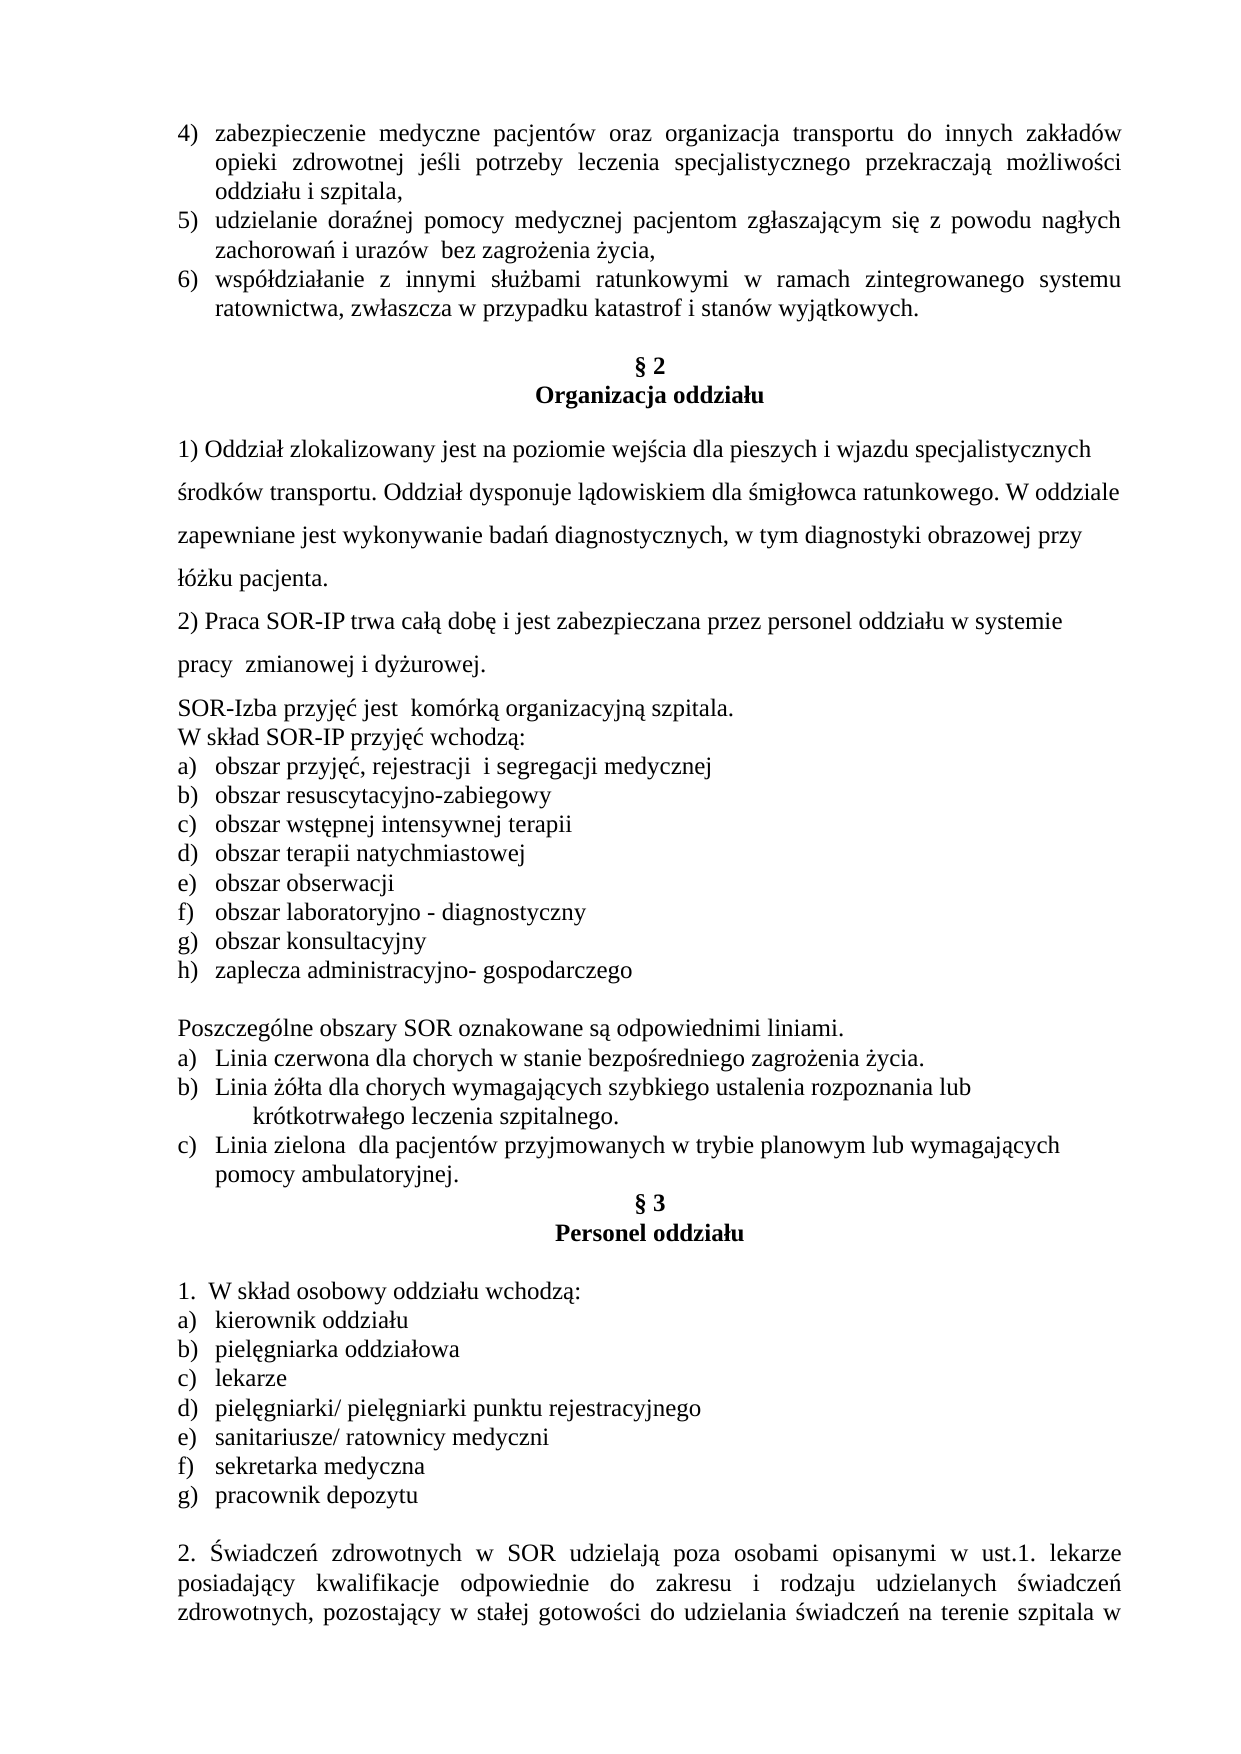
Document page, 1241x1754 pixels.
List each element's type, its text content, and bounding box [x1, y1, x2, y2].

text Poszczególne obszary SOR oznakowane są odpowiednimi liniami. [177, 1013, 1122, 1043]
list obszar obserwacji [177, 868, 1122, 897]
list sekretarka medyczna [177, 1451, 1122, 1480]
list Linia czerwona dla chorych w stanie bezpośredniego zagrożenia życia. [177, 1043, 1122, 1072]
text pomocy ambulatoryjnej. [177, 1159, 1122, 1188]
list Linia żółta dla chorych wymagających szybkiego ustalenia rozpoznania lub [177, 1072, 1122, 1101]
text krótkotrwałego leczenia szpitalnego. [215, 1101, 1122, 1130]
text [177, 1538, 1122, 1626]
list obszar resuscytacyjno-zabiegowy [177, 780, 1122, 809]
text § 3 [177, 1188, 1122, 1218]
list współdziałanie z innymi służbami ratunkowymi w ramach zintegrowanego systemu ratownictwa, zwłaszcza w przypadku katastrof i stanów wyjątkowych. [177, 264, 1122, 322]
subtitle Organizacja oddziału [177, 381, 1122, 410]
subtitle Personel oddziału [177, 1218, 1122, 1247]
list zaplecza administracyjno- gospodarczego [177, 955, 1122, 984]
text W skład SOR-IP przyjęć wchodzą: [177, 722, 1122, 751]
list zabezpieczenie medyczne pacjentów oraz organizacja transportu do innych zakładów opieki zdrowotnej jeśli potrzeby leczenia specjalistycznego przekraczają możliwości oddziału i szpitala, [177, 118, 1122, 206]
list lekarze [177, 1363, 1122, 1393]
list pielęgniarka oddziałowa [177, 1334, 1122, 1363]
list obszar terapii natychmiastowej [177, 838, 1122, 868]
text 2) Praca SOR-IP trwa całą dobę i jest zabezpieczana przez personel oddziału w systemie pracy zmianowej i dyżurowej. [177, 606, 1122, 678]
text § 2 [177, 351, 1122, 381]
list pielęgniarki/ pielęgniarki punktu rejestracyjnego [177, 1393, 1122, 1422]
list obszar konsultacyjny [177, 926, 1122, 955]
text 1. W skład osobowy oddziału wchodzą: [177, 1276, 1122, 1305]
list obszar laboratoryjno - diagnostyczny [177, 897, 1122, 926]
list Linia zielona dla pacjentów przyjmowanych w trybie planowym lub wymagających [177, 1130, 1122, 1159]
list obszar wstępnej intensywnej terapii [177, 809, 1122, 838]
list sanitariusze/ ratownicy medyczni [177, 1422, 1122, 1451]
list kierownik oddziału [177, 1305, 1122, 1334]
text 1) Oddział zlokalizowany jest na poziomie wejścia dla pieszych i wjazdu specjalistycznych środków transportu. Oddział dysponuje lądowiskiem dla śmigłowca ratunkowego. W oddziale zapewniane jest wykonywanie badań diagnostycznych, w tym diagnostyki obrazowej przy łóżku pacjenta. [177, 434, 1122, 592]
list obszar przyjęć, rejestracji i segregacji medycznej [177, 751, 1122, 780]
list pracownik depozytu [177, 1480, 1122, 1509]
text SOR-Izba przyjęć jest komórką organizacyjną szpitala. [177, 693, 1122, 722]
list udzielanie doraźnej pomocy medycznej pacjentom zgłaszającym się z powodu nagłych zachorowań i urazów bez zagrożenia życia, [177, 206, 1122, 264]
